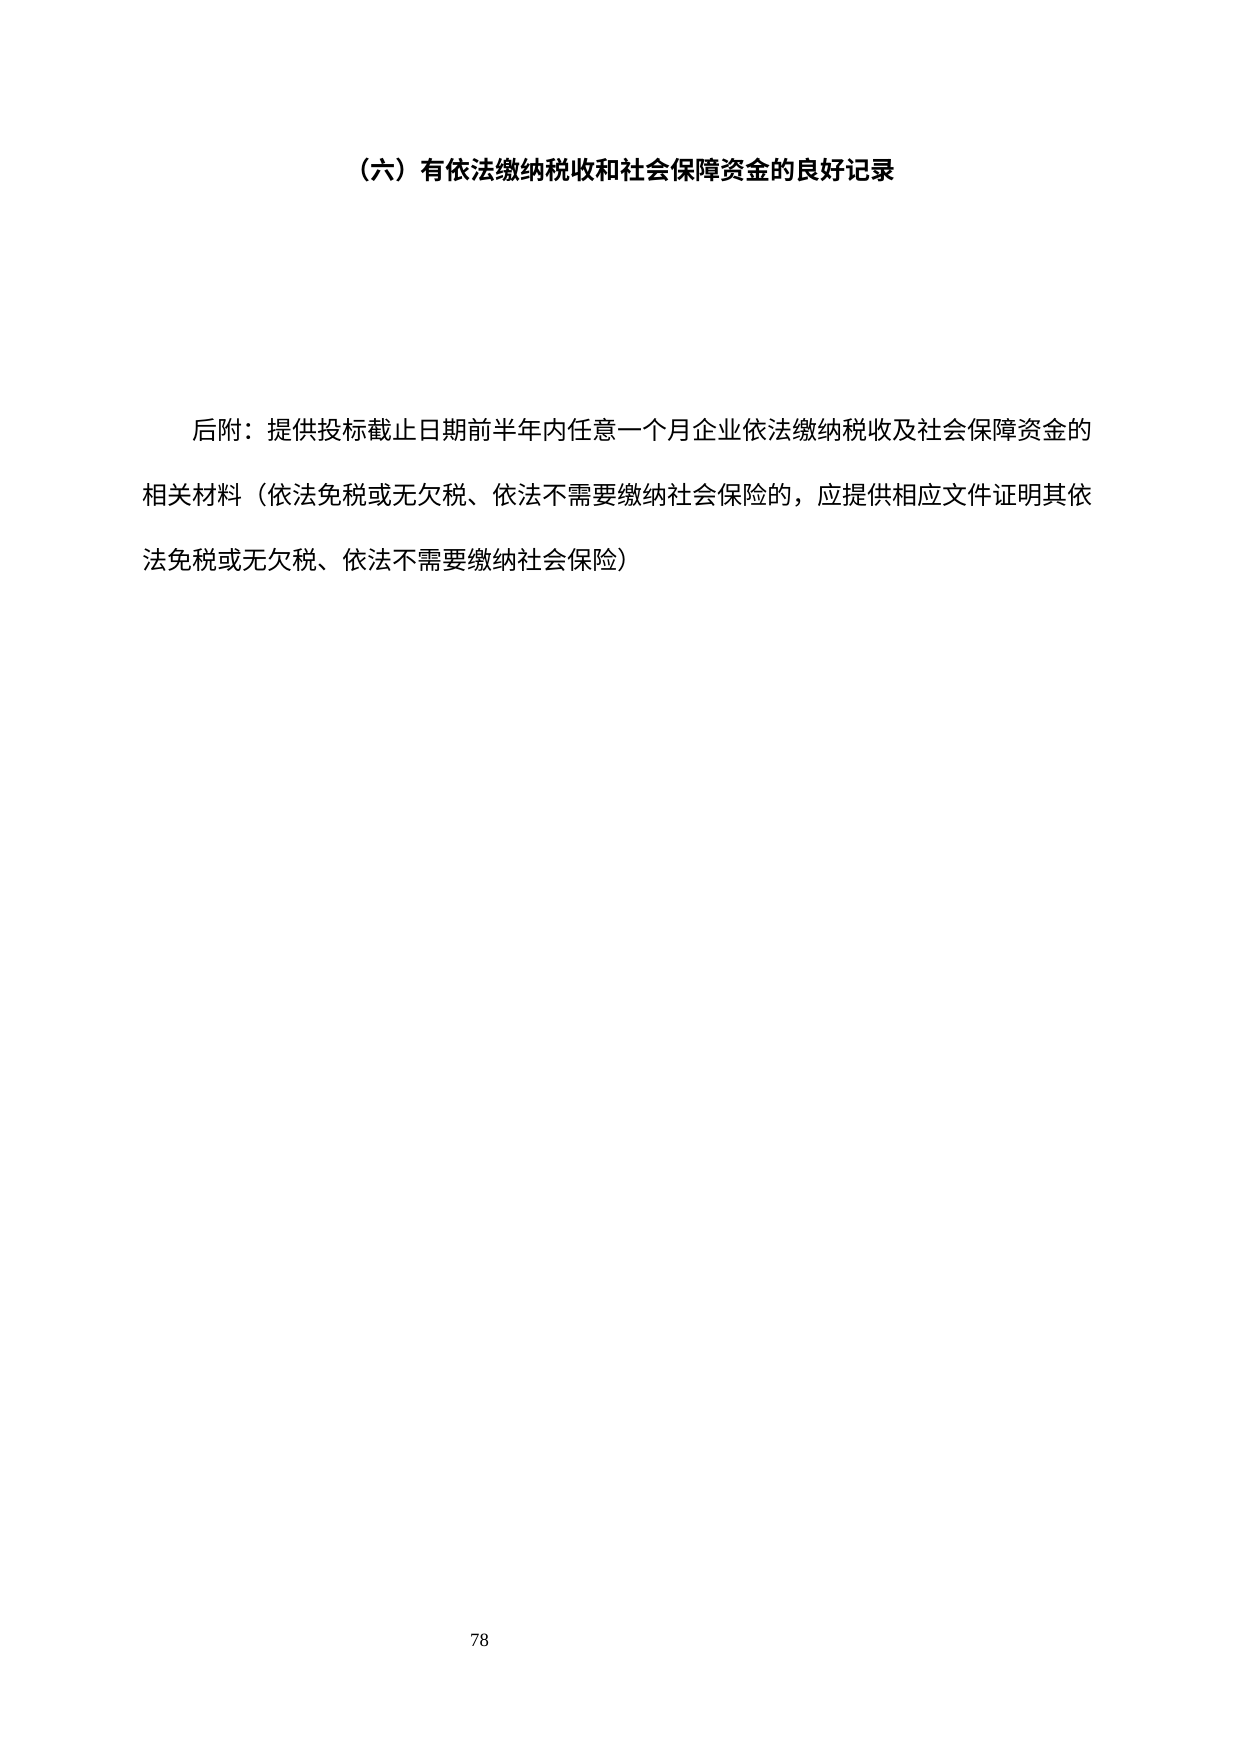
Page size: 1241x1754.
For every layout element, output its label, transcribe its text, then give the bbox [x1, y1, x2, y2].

text 后附：提供投标截止日期前半年内任意一个月企业依法缴纳税收及社会保障资金的相关材料（依法免税或无欠税、依法不需要缴纳社会保险的，应提供相应文件证明其依法免税或无欠税、依法不需要缴纳社会保险） [142, 396, 1098, 591]
subtitle （六）有依法缴纳税收和社会保障资金的良好记录 [142, 136, 1098, 201]
